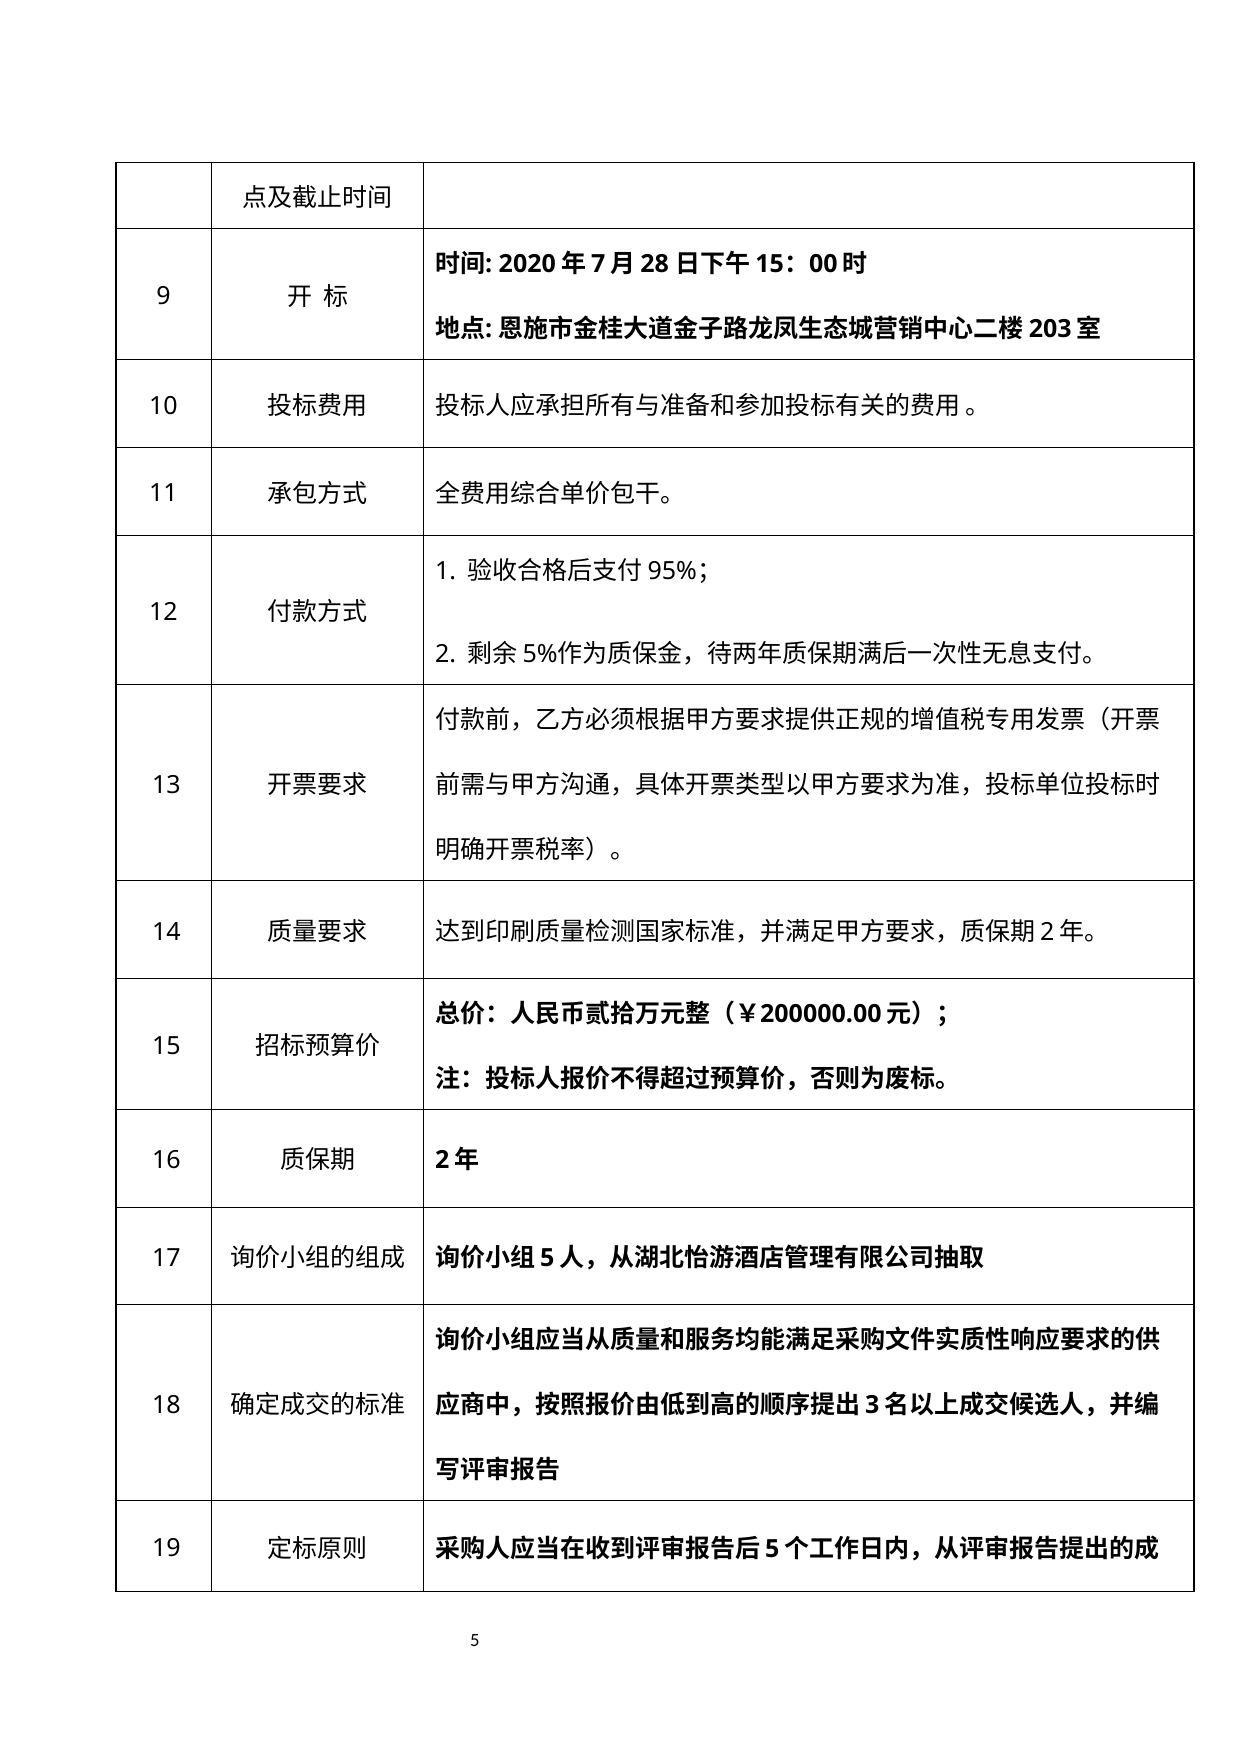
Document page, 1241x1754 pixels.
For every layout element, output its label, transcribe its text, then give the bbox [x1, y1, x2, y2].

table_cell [424, 1501, 1193, 1591]
table_cell 询价小组5人，从湖北怡游酒店管理有限公司抽取 [424, 1208, 1193, 1304]
table_cell 投标费用 [212, 360, 423, 447]
table_cell 确定成交的标准 [212, 1305, 423, 1500]
table_cell 投标文件提交地点及截止时间 [212, 163, 423, 228]
table_cell 询价小组的组成 [212, 1208, 423, 1304]
table_cell 8 [117, 163, 211, 228]
table_cell 达到印刷质量检测国家标准，并满足甲方要求，质保期2年。 [424, 881, 1193, 978]
table_cell 13 [117, 685, 211, 880]
table_cell 17 [117, 1208, 211, 1304]
table_cell 总价：人民币贰拾万元整（￥200000.00元）； 注：投标人报价不得超过预算价，否则为废标。 [424, 979, 1193, 1109]
table_cell 付款前，乙方必须根据甲方要求提供正规的增值税专用发票（开票前需与甲方沟通，具体开票类型以甲方要求为准，投标单位投标时明确开票税率）。 [424, 685, 1193, 880]
table_cell 定标原则 [212, 1501, 423, 1591]
table_cell 验收合格后支付95%； 剩余5%作为质保金，待两年质保期满后一次性无息支付。 [424, 536, 1193, 684]
table_cell 15 [117, 979, 211, 1109]
table_cell 11 [117, 448, 211, 535]
table_cell 12 [117, 536, 211, 684]
table_cell 招标预算价 [212, 979, 423, 1109]
table_cell 9 [117, 229, 211, 359]
table_cell 18 [117, 1305, 211, 1500]
table_cell 16 [117, 1110, 211, 1207]
table_cell 付款方式 [212, 536, 423, 684]
table_cell 19 [117, 1501, 211, 1591]
table_cell 投标人应承担所有与准备和参加投标有关的费用 。 [424, 360, 1193, 447]
table_cell 2年 [424, 1110, 1193, 1207]
table_cell 询价小组应当从质量和服务均能满足采购文件实质性响应要求的供应商中，按照报价由低到高的顺序提出3名以上成交候选人，并编写评审报告 [424, 1305, 1193, 1500]
table_cell 10 [117, 360, 211, 447]
table_cell 时间: 2020年7月28 日下午15：00时 地点: 恩施市金桂大道金子路龙凤生态城营销中心二楼203室 [424, 229, 1193, 359]
table_cell 开 标 [212, 229, 423, 359]
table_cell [424, 163, 1193, 228]
table_cell 承包方式 [212, 448, 423, 535]
table_cell 质保期 [212, 1110, 423, 1207]
table_cell 开票要求 [212, 685, 423, 880]
table_cell 全费用综合单价包干。 [424, 448, 1193, 535]
table_cell 质量要求 [212, 881, 423, 978]
table_cell 14 [117, 881, 211, 978]
